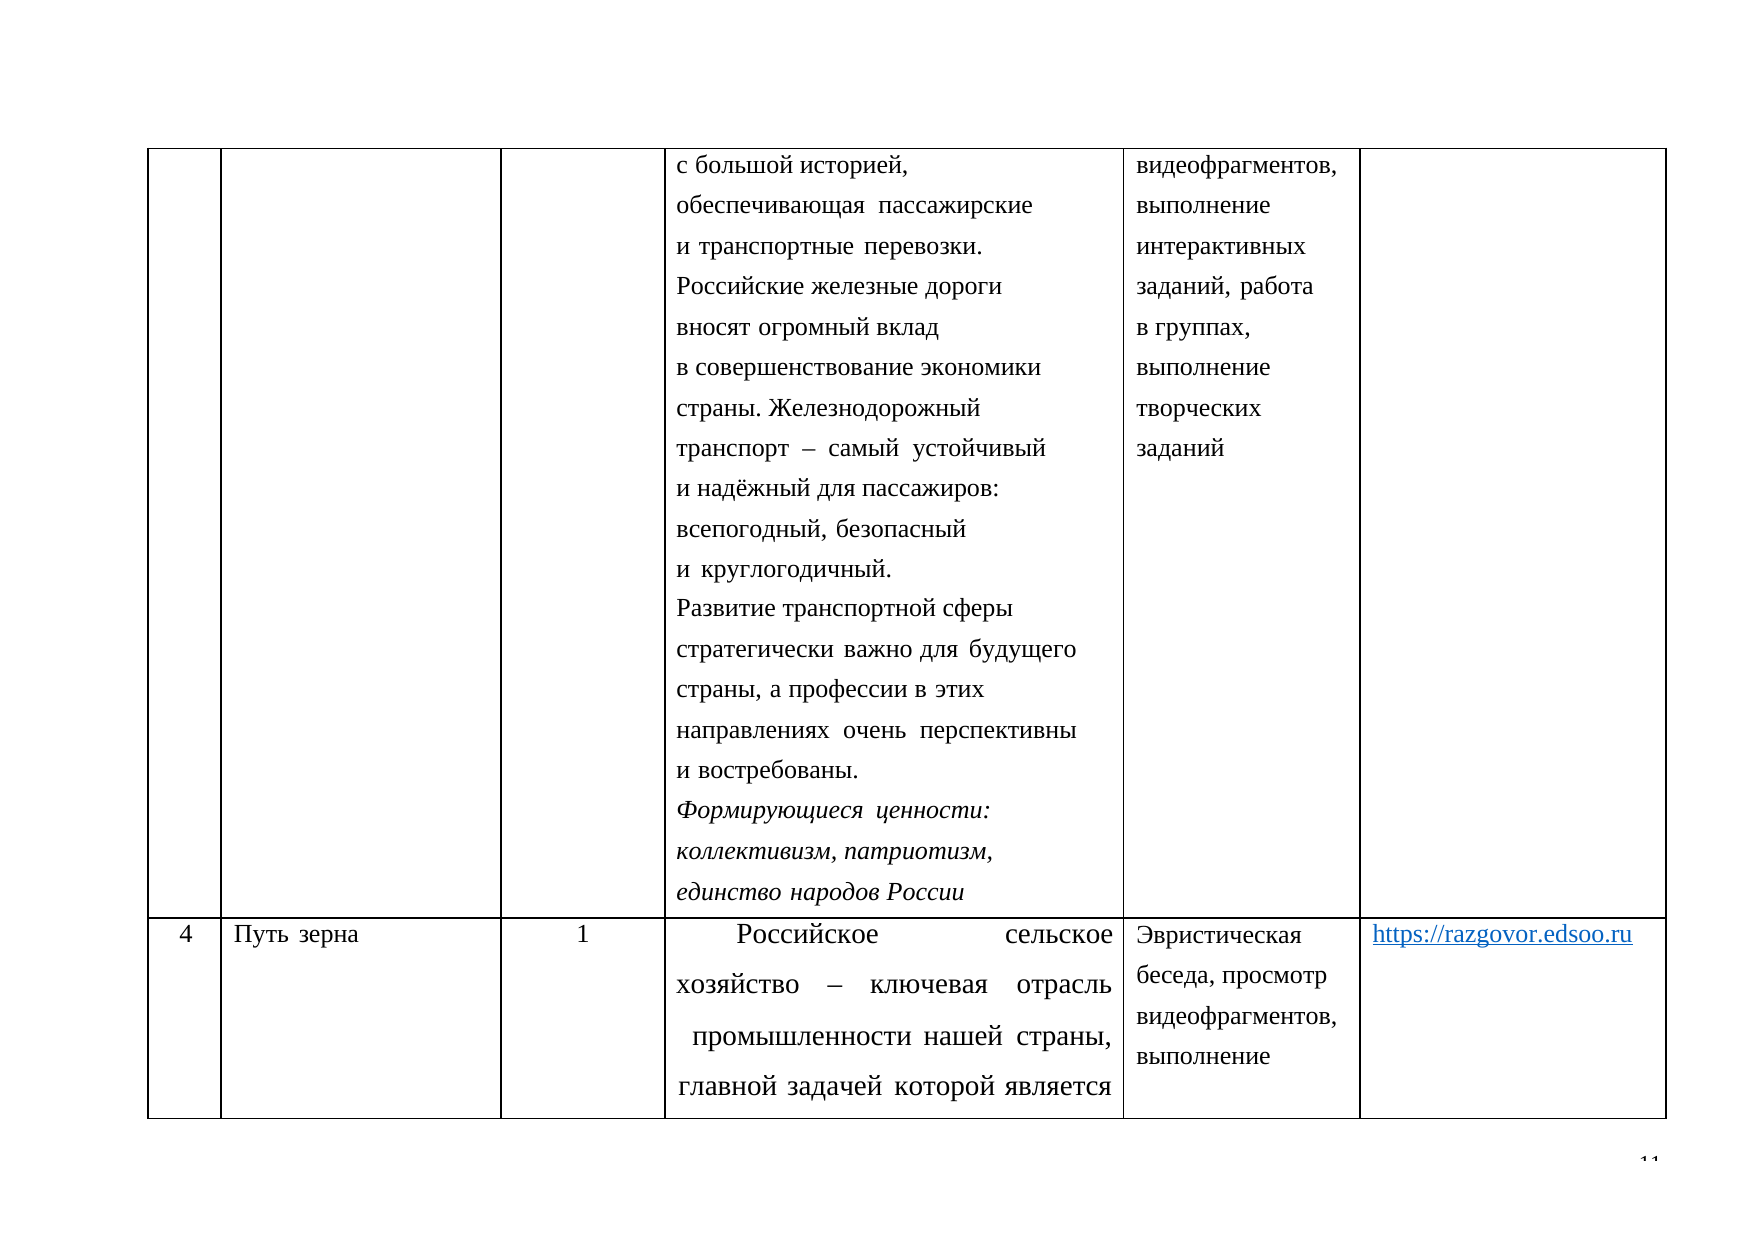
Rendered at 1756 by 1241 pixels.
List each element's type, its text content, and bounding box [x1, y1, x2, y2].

table_cell Российское сельское хозяйство – ключевая отрасль промышленности нашей страны, главной задачей которой является [666, 919, 1123, 1117]
table_header [149, 149, 220, 917]
table_header видеофрагментов, выполнение интерактивных заданий, работа в группах, выполнение творческих заданий [1124, 149, 1359, 917]
table_header [1361, 149, 1665, 917]
table_header [222, 149, 500, 917]
table_cell 4 [149, 919, 220, 1117]
table_cell https://razgovor.edsoo.ru [1361, 919, 1665, 1117]
table_header [502, 149, 664, 917]
table_cell 1 [502, 919, 664, 1117]
table_cell Путь зерна [222, 919, 500, 1117]
table_header с большой историей, обеспечивающая пассажирские и транспортные перевозки. Российские железные дороги вносят огромный вклад в совершенствование экономики страны. Железнодорожный транспорт – самый устойчивый и надёжный для пассажиров: всепогодный, безопасный и круглогодичный. Развитие транспортной сферы стратегически важно для будущего страны, а профессии в этих направлениях очень перспективны и востребованы. Формирующиеся ценности: коллективизм, патриотизм, единство народов России [666, 149, 1123, 917]
table_cell Эвристическая беседа, просмотр видеофрагментов, выполнение [1124, 919, 1359, 1117]
